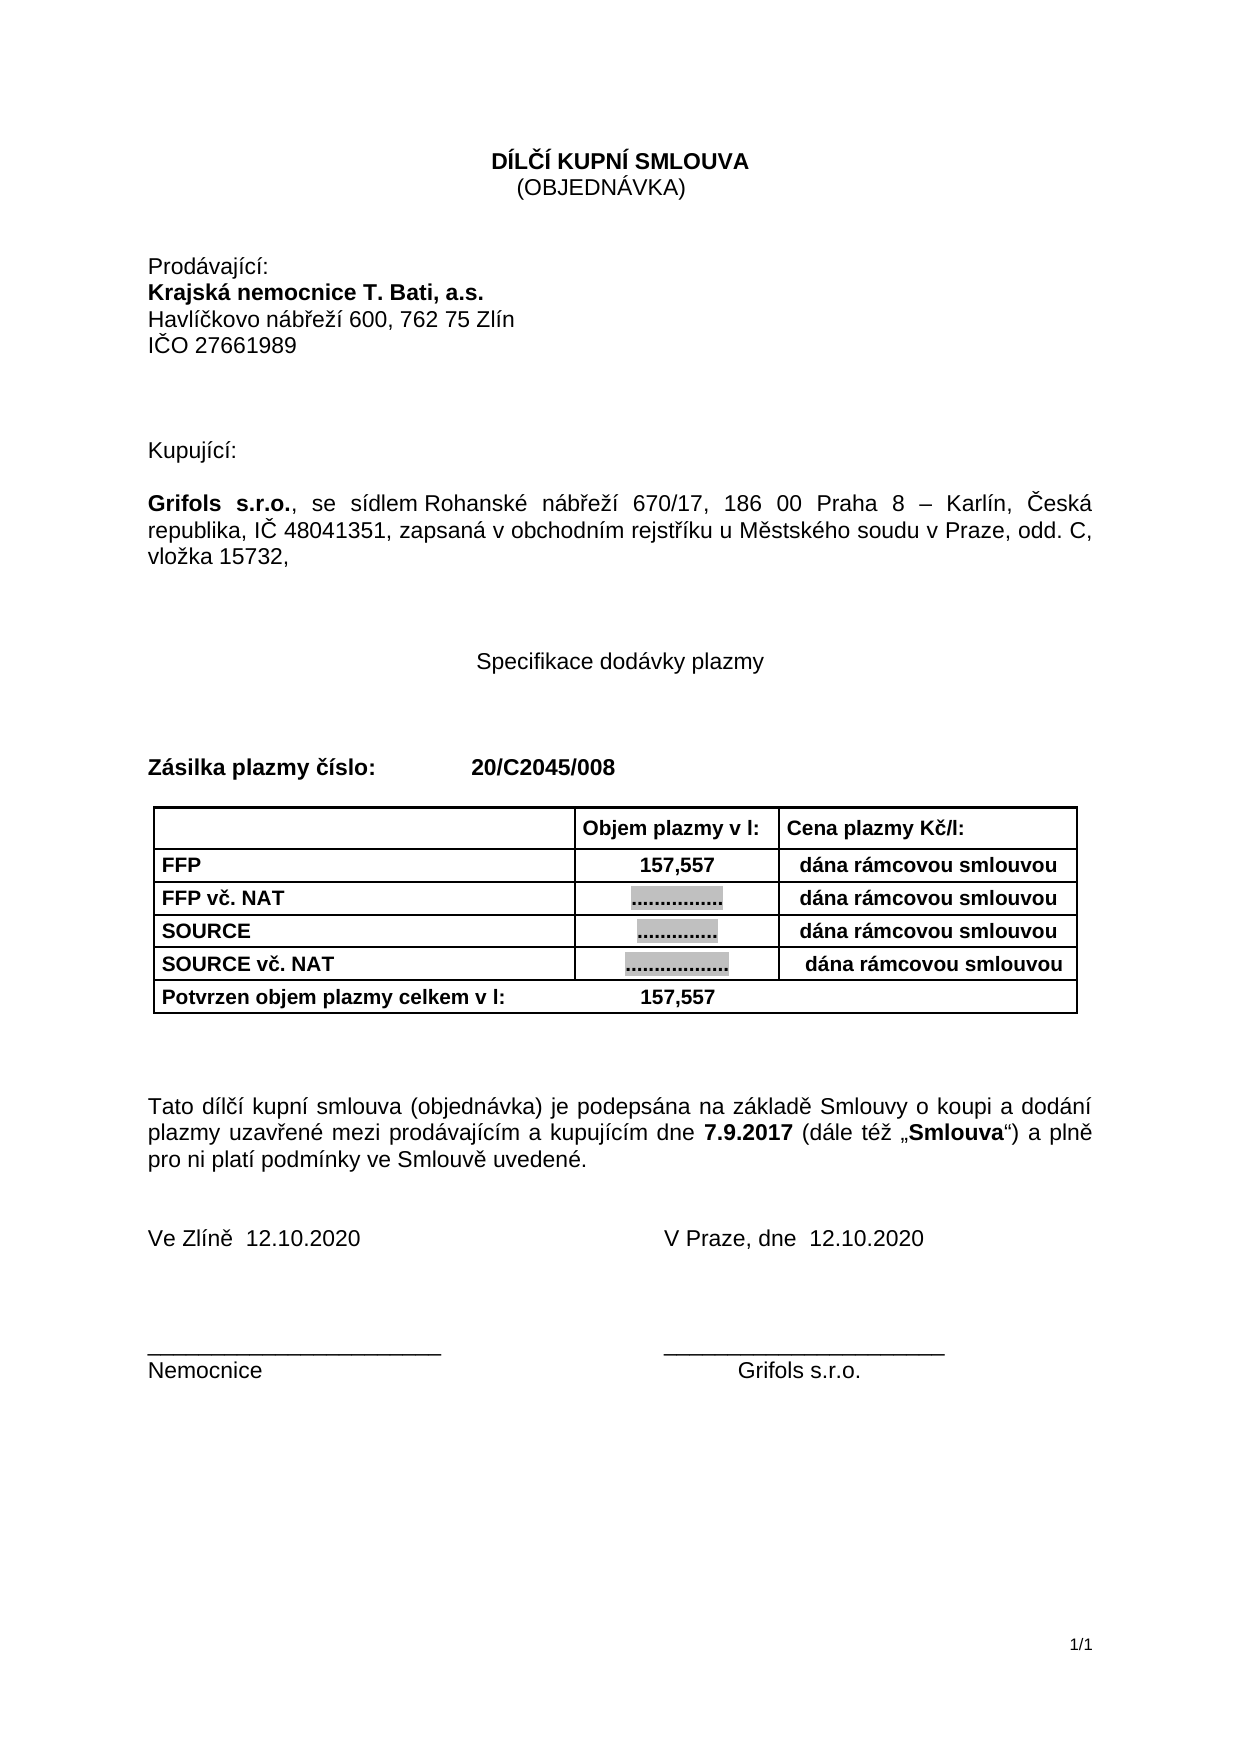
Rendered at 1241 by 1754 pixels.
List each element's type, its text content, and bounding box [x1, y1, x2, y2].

text Specifikace dodávky plazmy [148, 648, 1093, 675]
table_cell FFP [155, 850, 574, 881]
text Ve Zlíně 12.10.2020 V Praze, dne 12.10.2020 [148, 1225, 1093, 1251]
text Zásilka plazmy číslo: 20/C2045/008 [148, 754, 1093, 780]
text _______________________ ______________________ [148, 1330, 1093, 1357]
text Krajská nemocnice T. Bati, a.s. [148, 279, 1093, 306]
text Grifols s.r.o., se sídlem Rohanské nábřeží 670/17, 186 00 Praha 8 – Karlín, Česká republika, IČ 48041351, zapsaná v obchodním rejstříku u Městského soudu v Praze, odd. C, vložka 15732, [148, 490, 1093, 569]
table_cell dána rámcovou smlouvou [780, 948, 1076, 979]
table_cell Potvrzen objem plazmy celkem v l: [155, 981, 575, 1012]
text Havlíčkovo nábřeží 600, 762 75 Zlín [148, 306, 1093, 332]
table_cell dána rámcovou smlouvou [780, 916, 1076, 946]
table_cell 157,557 [575, 981, 779, 1012]
table_cell FFP vč. NAT [155, 883, 574, 913]
table_cell SOURCE vč. NAT [155, 948, 574, 979]
text (OBJEDNÁVKA) [148, 174, 1093, 200]
table_cell ................ [576, 883, 778, 913]
table_cell .............. [576, 916, 778, 946]
table_cell [779, 981, 1076, 1012]
text Nemocnice Grifols s.r.o. [148, 1357, 1093, 1383]
table_cell 157,557 [576, 850, 778, 881]
table_cell SOURCE [155, 916, 574, 946]
table_header [155, 809, 574, 848]
table_cell dána rámcovou smlouvou [780, 883, 1076, 913]
table_header Objem plazmy v l: [576, 809, 778, 848]
table_cell dána rámcovou smlouvou [780, 850, 1076, 881]
title dílčí kupní smlouvA [148, 148, 1093, 174]
text Kupující: [148, 437, 1093, 464]
text IČO 27661989 [148, 332, 1093, 358]
text Prodávající: [148, 253, 1093, 279]
table_header Cena plazmy Kč/l: [780, 809, 1076, 848]
table_cell .................. [576, 948, 778, 979]
text Tato dílčí kupní smlouva (objednávka) je podepsána na základě Smlouvy o koupi a dodání plazmy uzavřené mezi prodávajícím a kupujícím dne 7.9.2017 (dále též „Smlouva“) a plně pro ni platí podmínky ve Smlouvě uvedené. [148, 1093, 1093, 1172]
